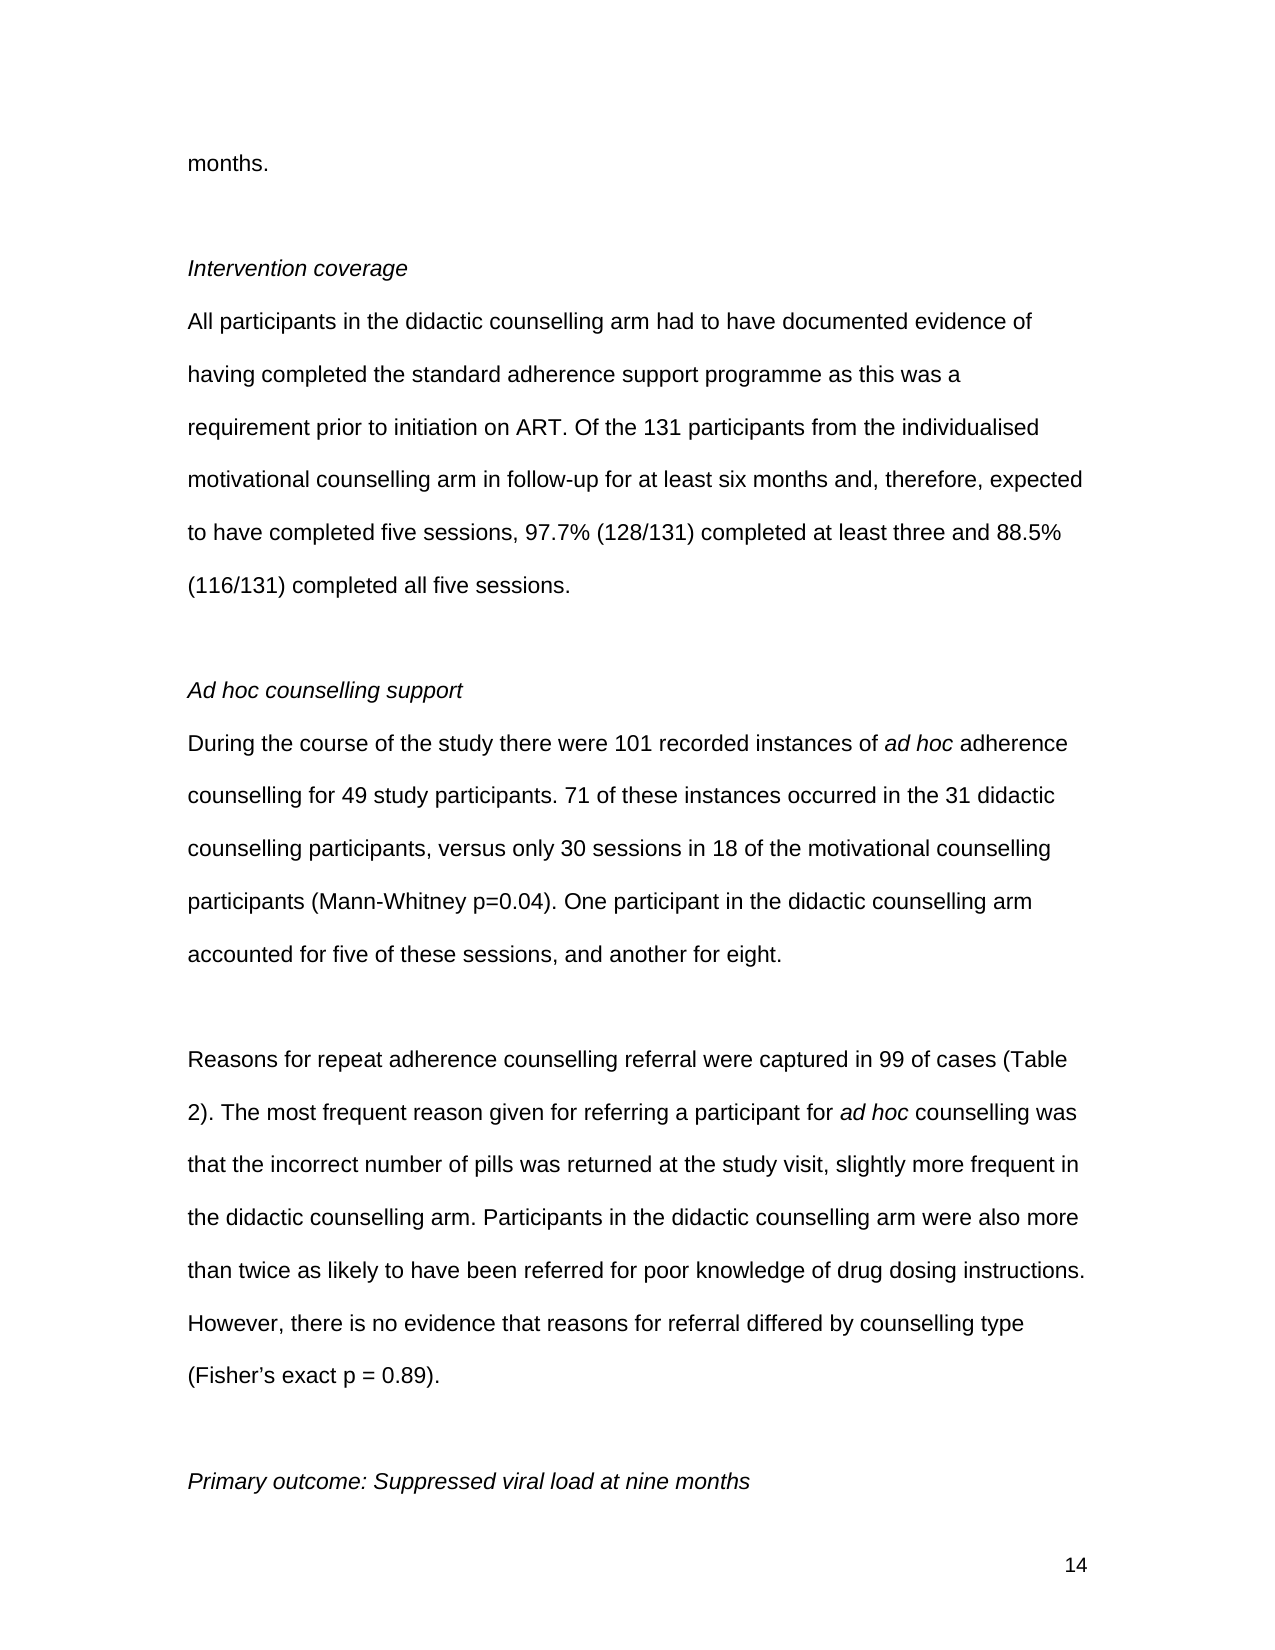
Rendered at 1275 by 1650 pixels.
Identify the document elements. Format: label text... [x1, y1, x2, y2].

text During the course of the study there were 101 recorded instances of ad hoc adherence counselling for 49 study participants. 71 of these instances occurred in the 31 didactic counselling participants, versus only 30 sessions in 18 of the motivational counselling participants (Mann-Whitney p=0.04). One participant in the didactic counselling arm accounted for five of these sessions, and another for eight. [187, 730, 1087, 967]
text Reasons for repeat adherence counselling referral were captured in 99 of cases (Table 2). The most frequent reason given for referring a participant for ad hoc counselling was that the incorrect number of pills was returned at the study visit, slightly more frequent in the didactic counselling arm. Participants in the didactic counselling arm were also more than twice as likely to have been referred for poor knowledge of drug dosing instructions. However, there is no evidence that reasons for referral differed by counselling type (Fisher’s exact p = 0.89). [187, 1046, 1087, 1389]
text Primary outcome: Suppressed viral load at nine months [187, 1468, 1087, 1494]
text Ad hoc counselling support [187, 677, 1087, 703]
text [187, 150, 1087, 176]
text Intervention coverage [187, 255, 1087, 282]
text All participants in the didactic counselling arm had to have documented evidence of having completed the standard adherence support programme as this was a requirement prior to initiation on ART. Of the 131 participants from the individualised motivational counselling arm in follow-up for at least six months and, therefore, expected to have completed five sessions, 97.7% (128/131) completed at least three and 88.5% (116/131) completed all five sessions. [187, 308, 1087, 598]
